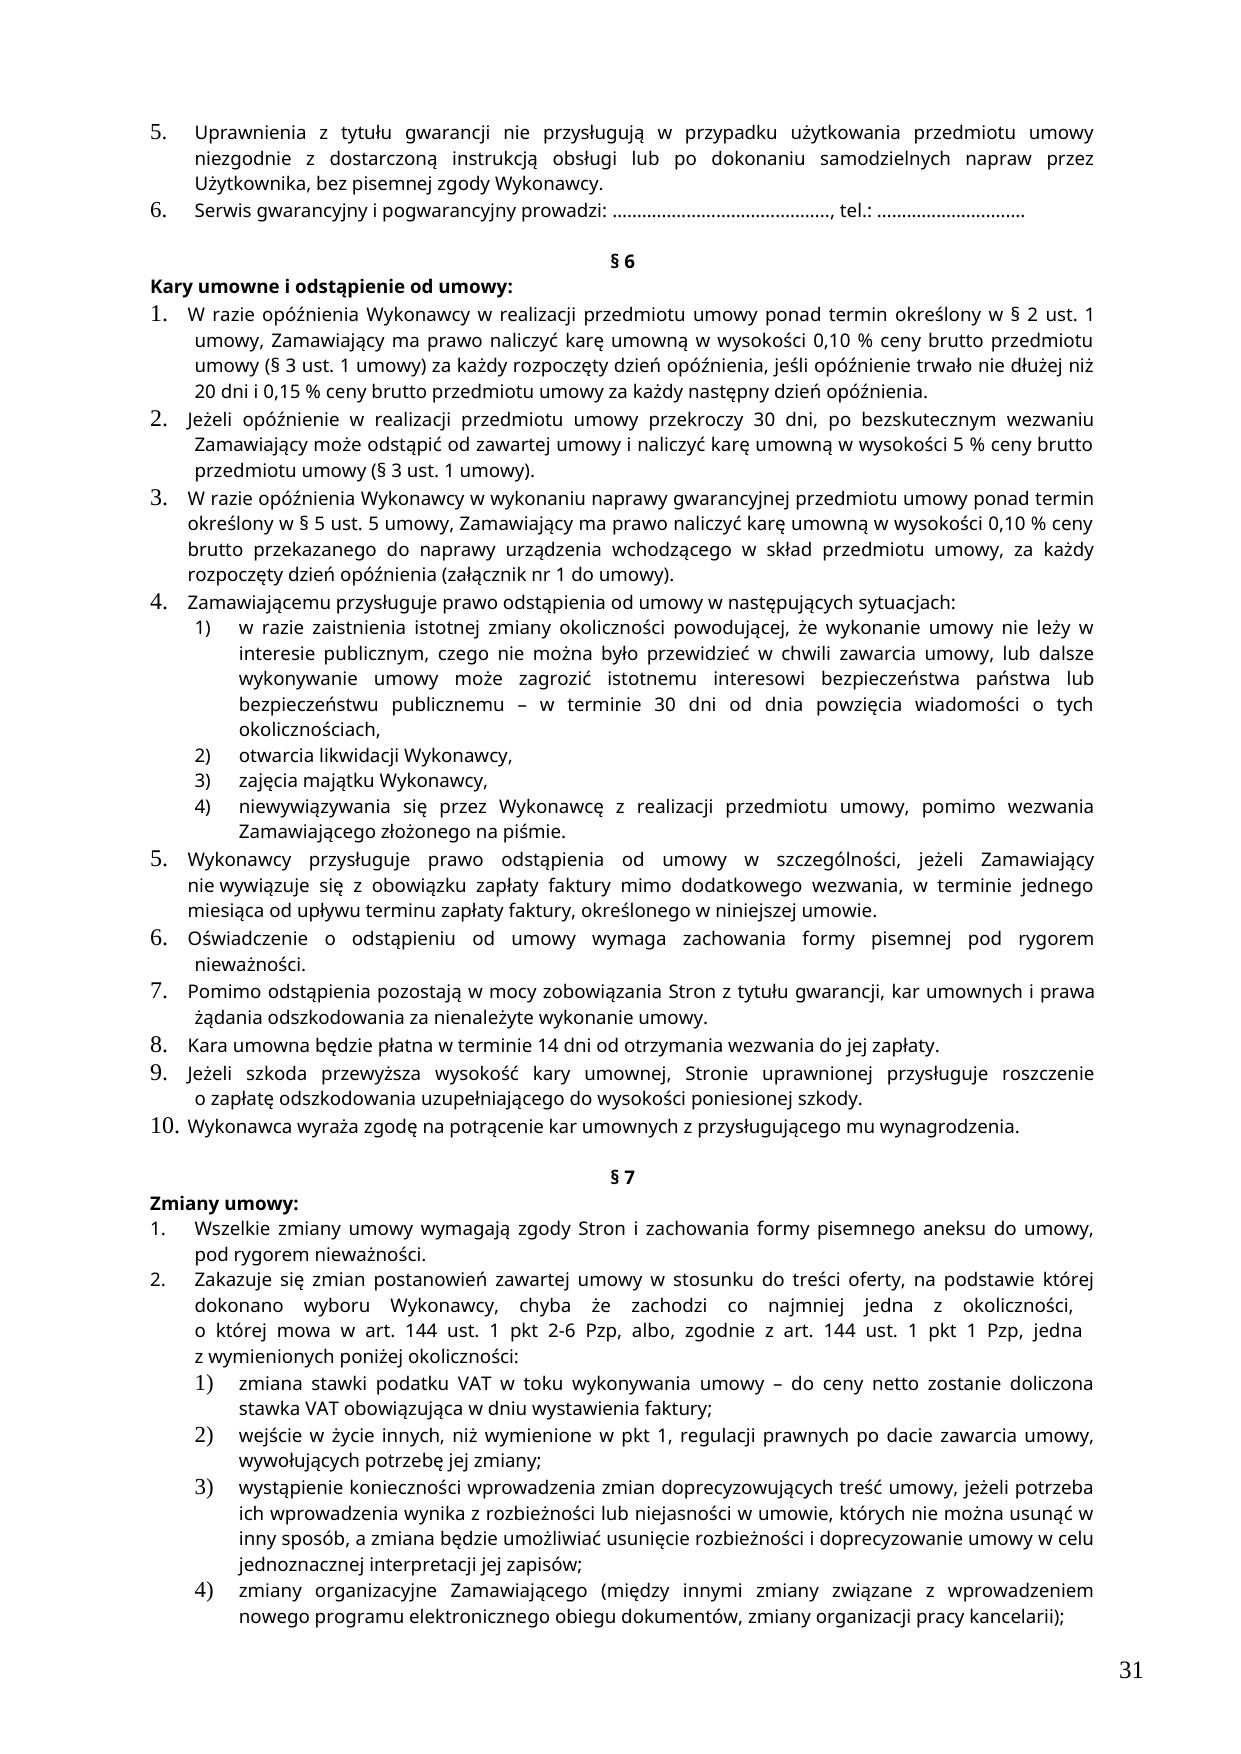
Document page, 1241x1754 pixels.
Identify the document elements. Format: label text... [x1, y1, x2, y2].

list otwarcia likwidacji Wykonawcy, [194, 742, 1095, 768]
list Uprawnienia z tytułu gwarancji nie przysługują w przypadku użytkowania przedmiotu umowy niezgodnie z dostarczoną instrukcją obsługi lub po dokonaniu samodzielnych napraw przez Użytkownika, bez pisemnej zgody Wykonawcy. [150, 118, 1095, 196]
list zmiana stawki podatku VAT w toku wykonywania umowy – do ceny netto zostanie doliczona stawka VAT obowiązująca w dniu wystawienia faktury; [194, 1368, 1095, 1421]
list Wszelkie zmiany umowy wymagają zgody Stron i zachowania formy pisemnego aneksu do umowy, pod rygorem nieważności. [150, 1215, 1095, 1266]
list W razie opóźnienia Wykonawcy w wykonaniu naprawy gwarancyjnej przedmiotu umowy ponad termin określony w § 5 ust. 5 umowy, Zamawiający ma prawo naliczyć karę umowną w wysokości 0,10 % ceny brutto przekazanego do naprawy urządzenia wchodzącego w skład przedmiotu umowy, za każdy rozpoczęty dzień opóźnienia (załącznik nr 1 do umowy). [150, 482, 1095, 587]
list niewywiązywania się przez Wykonawcę z realizacji przedmiotu umowy, pomimo wezwania Zamawiającego złożonego na piśmie. [194, 793, 1095, 844]
list Serwis gwarancyjny i pogwarancyjny prowadzi: …………………………………….., tel.: ……………………..…. [150, 196, 1095, 223]
list Zakazuje się zmian postanowień zawartej umowy w stosunku do treści oferty, na podstawie której dokonano wyboru Wykonawcy, chyba że zachodzi co najmniej jedna z okoliczności, o której mowa w art. 144 ust. 1 pkt 2-6 Pzp, albo, zgodnie z art. 144 ust. 1 pkt 1 Pzp, jedna z wymienionych poniżej okoliczności: [150, 1266, 1095, 1368]
list Kara umowna będzie płatna w terminie 14 dni od otrzymania wezwania do jej zapłaty. [150, 1030, 1095, 1058]
list wystąpienie konieczności wprowadzenia zmian doprecyzowujących treść umowy, jeżeli potrzeba ich wprowadzenia wynika z rozbieżności lub niejasności w umowie, których nie można usunąć w inny sposób, a zmiana będzie umożliwiać usunięcie rozbieżności i doprecyzowanie umowy w celu jednoznacznej interpretacji jej zapisów; [194, 1473, 1095, 1576]
list Jeżeli szkoda przewyższa wysokość kary umownej, Stronie uprawnionej przysługuje roszczenie o zapłatę odszkodowania uzupełniającego do wysokości poniesionej szkody. [150, 1058, 1095, 1111]
list zajęcia majątku Wykonawcy, [194, 768, 1095, 793]
list Pomimo odstąpienia pozostają w mocy zobowiązania Stron z tytułu gwarancji, kar umownych i prawa żądania odszkodowania za nienależyte wykonanie umowy. [150, 977, 1095, 1030]
list Jeżeli opóźnienie w realizacji przedmiotu umowy przekroczy 30 dni, po bezskutecznym wezwaniu Zamawiający może odstąpić od zawartej umowy i naliczyć karę umowną w wysokości 5 % ceny brutto przedmiotu umowy (§ 3 ust. 1 umowy). [150, 404, 1095, 482]
list Wykonawca wyraża zgodę na potrącenie kar umownych z przysługującego mu wynagrodzenia. [150, 1111, 1095, 1139]
list Wykonawcy przysługuje prawo odstąpienia od umowy w szczególności, jeżeli Zamawiający nie wywiązuje się z obowiązku zapłaty faktury mimo dodatkowego wezwania, w terminie jednego miesiąca od upływu terminu zapłaty faktury, określonego w niniejszej umowie. [150, 844, 1095, 923]
list zmiany organizacyjne Zamawiającego (między innymi zmiany związane z wprowadzeniem nowego programu elektronicznego obiegu dokumentów, zmiany organizacji pracy kancelarii); [194, 1576, 1095, 1629]
list Oświadczenie o odstąpieniu od umowy wymaga zachowania formy pisemnej pod rygorem nieważności. [150, 923, 1095, 977]
text Zmiany umowy: [150, 1190, 1095, 1215]
list w razie zaistnienia istotnej zmiany okoliczności powodującej, że wykonanie umowy nie leży w interesie publicznym, czego nie można było przewidzieć w chwili zawarcia umowy, lub dalsze wykonywanie umowy może zagrozić istotnemu interesowi bezpieczeństwa państwa lub bezpieczeństwu publicznemu – w terminie 30 dni od dnia powzięcia wiadomości o tych okolicznościach, [194, 615, 1095, 742]
list Zamawiającemu przysługuje prawo odstąpienia od umowy w następujących sytuacjach: [150, 587, 1095, 615]
list wejście w życie innych, niż wymienione w pkt 1, regulacji prawnych po dacie zawarcia umowy, wywołujących potrzebę jej zmiany; [194, 1421, 1095, 1473]
text § 6 [150, 248, 1095, 274]
list W razie opóźnienia Wykonawcy w realizacji przedmiotu umowy ponad termin określony w § 2 ust. 1 umowy, Zamawiający ma prawo naliczyć karę umowną w wysokości 0,10 % ceny brutto przedmiotu umowy (§ 3 ust. 1 umowy) za każdy rozpoczęty dzień opóźnienia, jeśli opóźnienie trwało nie dłużej niż 20 dni i 0,15 % ceny brutto przedmiotu umowy za każdy następny dzień opóźnienia. [150, 299, 1095, 404]
text Kary umowne i odstąpienie od umowy: [150, 274, 1095, 299]
text § 7 [150, 1164, 1095, 1190]
